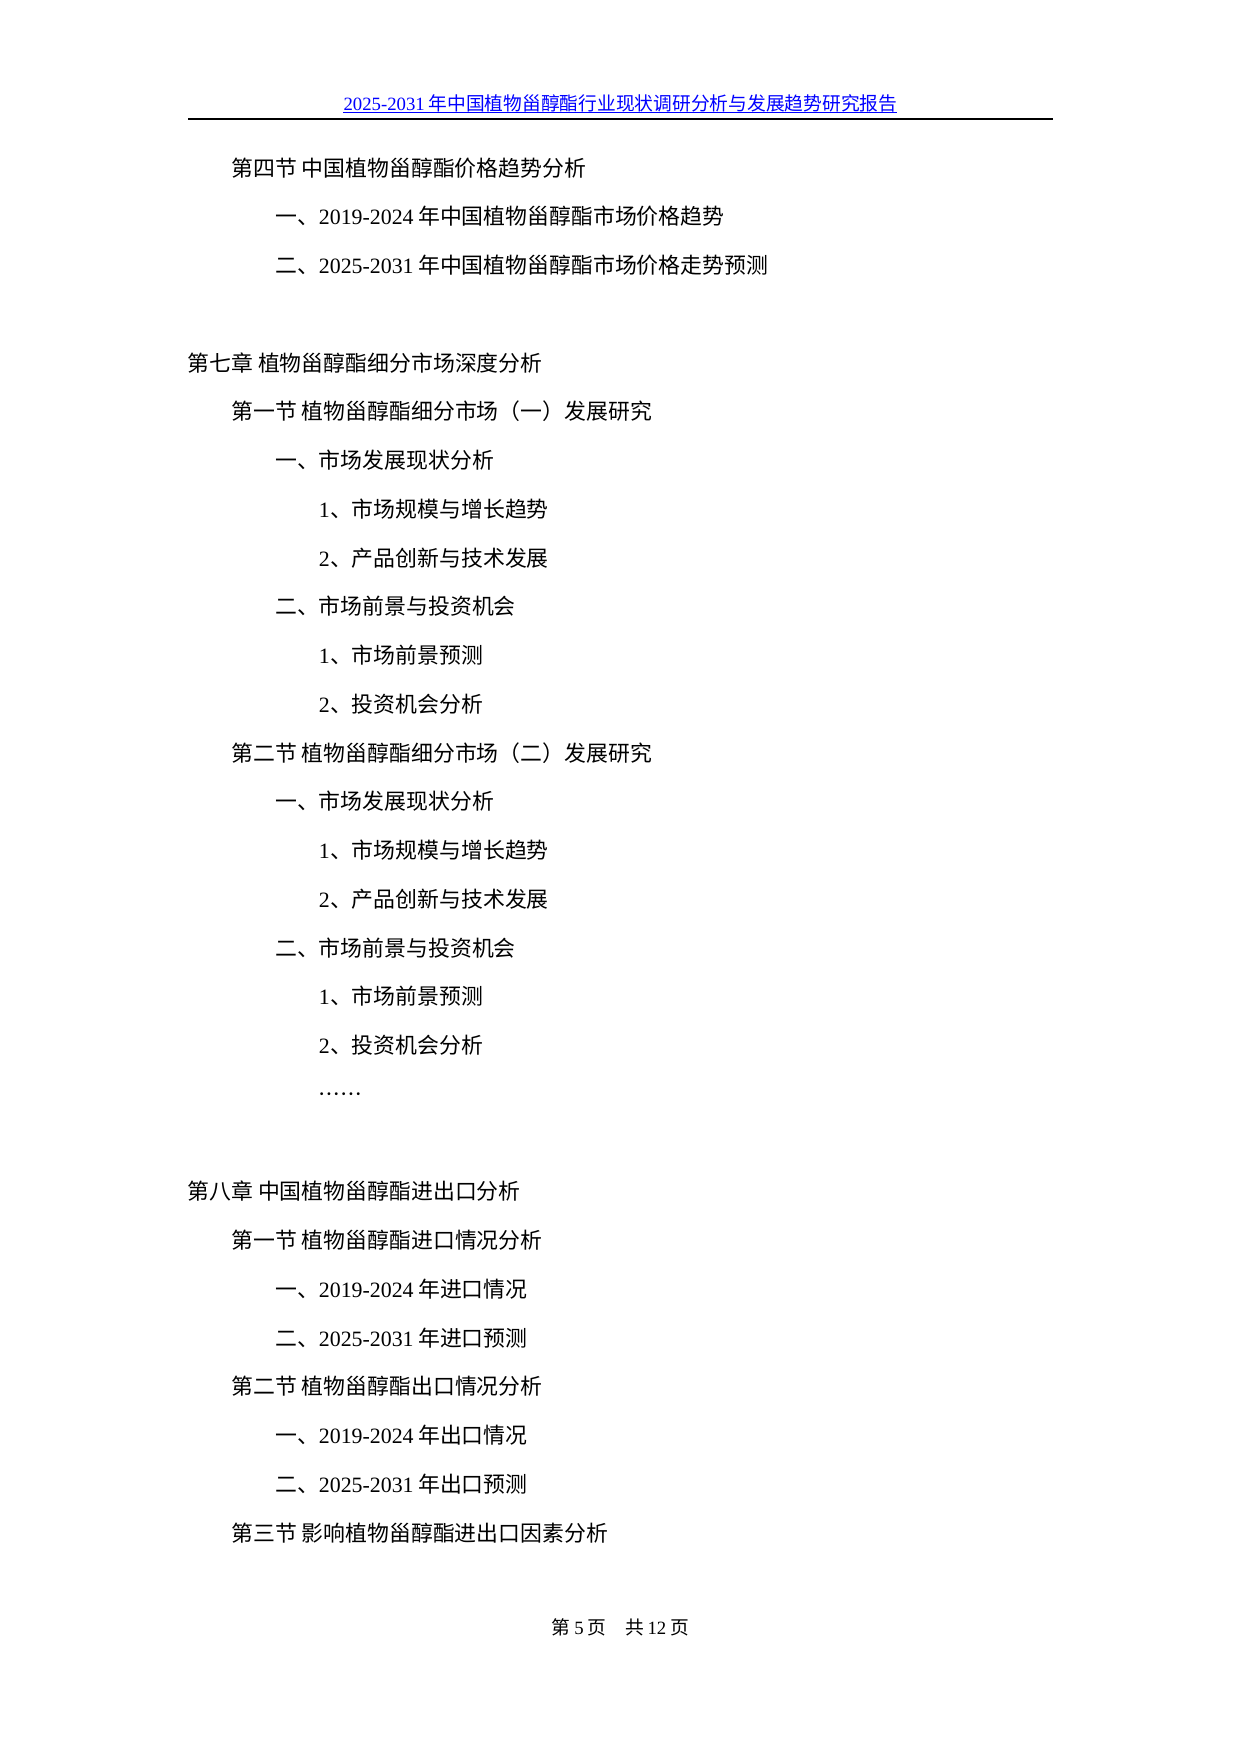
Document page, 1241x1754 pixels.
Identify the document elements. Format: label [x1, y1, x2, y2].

text [187, 150, 1053, 1548]
